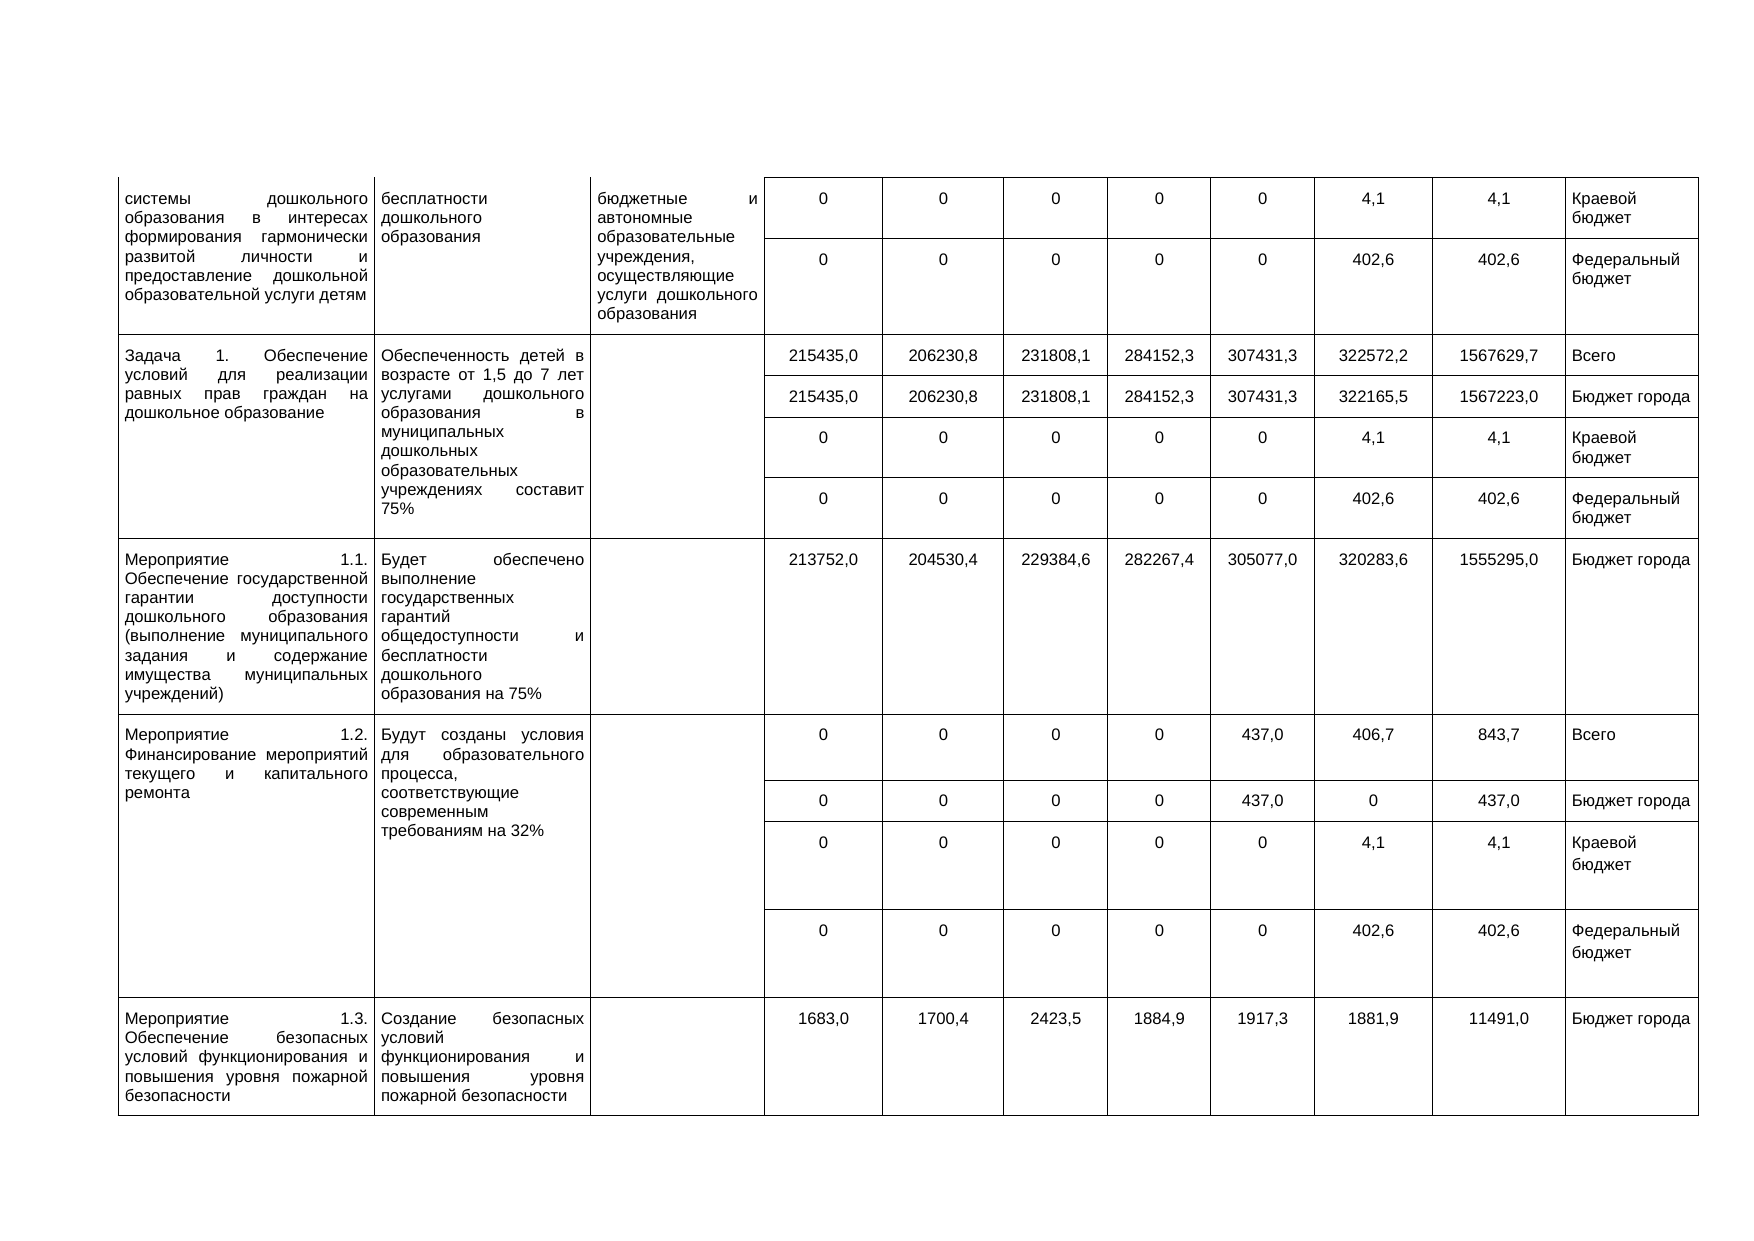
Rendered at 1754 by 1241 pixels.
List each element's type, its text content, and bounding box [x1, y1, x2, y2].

table_cell Задача 1. Обеспечение условий для реализации равных прав граждан на дошкольное образование [119, 335, 374, 538]
table_cell 0 [1004, 781, 1107, 821]
table_cell 0 [1108, 715, 1210, 779]
table_cell 0 [1211, 910, 1314, 997]
table_cell 0 [1315, 781, 1432, 821]
table_cell 0 [883, 715, 1003, 779]
table_cell 402,6 [1315, 910, 1432, 997]
table_cell 402,6 [1433, 910, 1565, 997]
table_cell Будет обеспечено выполнение государственных гарантий общедоступности и бесплатности дошкольного образования на 75% [375, 539, 590, 713]
table_cell Мероприятие 1.2. Финансирование мероприятий текущего и капитального ремонта [119, 715, 374, 997]
table_cell 0 [1004, 478, 1107, 538]
table_cell 322572,2 [1315, 335, 1432, 375]
table_cell 307431,3 [1211, 335, 1314, 375]
table_cell 4,1 [1315, 822, 1432, 909]
table_cell Бюджет города [1566, 998, 1698, 1115]
table_cell 1555295,0 [1433, 539, 1565, 713]
table_cell 402,6 [1315, 478, 1432, 538]
table_cell 0 [1211, 239, 1314, 334]
table_cell 1683,0 [765, 998, 882, 1115]
table_cell 0 [765, 715, 882, 779]
table_cell 0 [883, 781, 1003, 821]
table_cell 204530,4 [883, 539, 1003, 713]
table_cell 0 [1108, 478, 1210, 538]
table_cell 4,1 [1315, 418, 1432, 477]
table_cell 206230,8 [883, 335, 1003, 375]
table_cell 1567629,7 [1433, 335, 1565, 375]
table_cell 2423,5 [1004, 998, 1107, 1115]
table_cell 0 [1004, 715, 1107, 779]
table_cell 0 [1211, 418, 1314, 477]
table_cell 406,7 [1315, 715, 1432, 779]
table_cell 0 [765, 822, 882, 909]
table_cell 4,1 [1433, 418, 1565, 477]
table_cell Краевой бюджет [1566, 418, 1698, 477]
table_cell 11491,0 [1433, 998, 1565, 1115]
table_cell Создание безопасных условий функционирования и повышения уровня пожарной безопасности [375, 998, 590, 1115]
table_cell 0 [1108, 178, 1210, 238]
table_cell 1700,4 [883, 998, 1003, 1115]
table_cell 0 [1108, 239, 1210, 334]
table_cell 0 [883, 418, 1003, 477]
table_cell Мероприятие 1.1. Обеспечение государственной гарантии доступности дошкольного образования (выполнение муниципального задания и содержание имущества муниципальных учреждений) [119, 539, 374, 713]
table_cell Краевой бюджет [1566, 178, 1698, 238]
table_cell Обеспеченность детей в возрасте от 1,5 до 7 лет услугами дошкольного образования в муниципальных дошкольных образовательных учреждениях составит 75% [375, 335, 590, 538]
table_cell Бюджет города [1566, 376, 1698, 417]
table_cell 1567223,0 [1433, 376, 1565, 417]
table_cell 305077,0 [1211, 539, 1314, 713]
table_cell 0 [883, 239, 1003, 334]
table_cell 0 [765, 418, 882, 477]
table_cell Федеральный бюджет [1566, 478, 1698, 538]
table_cell 0 [883, 822, 1003, 909]
table_cell 284152,3 [1108, 376, 1210, 417]
table_cell [591, 998, 764, 1115]
table_cell Краевой бюджет [1566, 822, 1698, 909]
table_cell 231808,1 [1004, 335, 1107, 375]
table_cell 437,0 [1433, 781, 1565, 821]
table_cell 0 [1004, 178, 1107, 238]
table_cell 843,7 [1433, 715, 1565, 779]
table_cell 322165,5 [1315, 376, 1432, 417]
table_cell 4,1 [1433, 178, 1565, 238]
table_cell 206230,8 [883, 376, 1003, 417]
table_cell 0 [1108, 910, 1210, 997]
table_cell Мероприятие 1.3. Обеспечение безопасных условий функционирования и повышения уровня пожарной безопасности [119, 998, 374, 1115]
table_cell 402,6 [1433, 239, 1565, 334]
table_cell 402,6 [1433, 478, 1565, 538]
table_cell 320283,6 [1315, 539, 1432, 713]
table_cell 4,1 [1433, 822, 1565, 909]
table_cell 231808,1 [1004, 376, 1107, 417]
table_cell 0 [1211, 478, 1314, 538]
table_cell 0 [883, 478, 1003, 538]
table_cell 0 [883, 910, 1003, 997]
table_cell 0 [765, 478, 882, 538]
table_cell 1917,3 [1211, 998, 1314, 1115]
table_cell 282267,4 [1108, 539, 1210, 713]
table_cell 0 [1004, 822, 1107, 909]
table_cell 215435,0 [765, 376, 882, 417]
table_cell Всего [1566, 335, 1698, 375]
table_cell 213752,0 [765, 539, 882, 713]
table_cell 402,6 [1315, 239, 1432, 334]
table_cell Бюджет города [1566, 539, 1698, 713]
table_cell 1884,9 [1108, 998, 1210, 1115]
table_cell [591, 539, 764, 713]
table_cell 0 [1211, 822, 1314, 909]
table_cell 229384,6 [1004, 539, 1107, 713]
table_cell 0 [883, 178, 1003, 238]
table_cell 0 [765, 178, 882, 238]
table_cell 215435,0 [765, 335, 882, 375]
table_cell [591, 715, 764, 997]
table_cell 0 [1004, 910, 1107, 997]
table_cell 284152,3 [1108, 335, 1210, 375]
table_cell 307431,3 [1211, 376, 1314, 417]
table_cell 0 [1108, 822, 1210, 909]
table_cell 4,1 [1315, 178, 1432, 238]
table_cell 0 [1004, 418, 1107, 477]
table_cell 1881,9 [1315, 998, 1432, 1115]
table_cell Будут созданы условия для образовательного процесса, соответствующие современным требованиям на 32% [375, 715, 590, 997]
table_cell 437,0 [1211, 781, 1314, 821]
table_cell Федеральный бюджет [1566, 910, 1698, 997]
table_cell Всего [1566, 715, 1698, 779]
table_cell 0 [765, 781, 882, 821]
table_cell 0 [1108, 418, 1210, 477]
table_cell 0 [765, 239, 882, 334]
table_cell 0 [1108, 781, 1210, 821]
table_cell [591, 335, 764, 538]
table_cell Бюджет города [1566, 781, 1698, 821]
table_cell 0 [1004, 239, 1107, 334]
table_cell Федеральный бюджет [1566, 239, 1698, 334]
table_cell 0 [1211, 178, 1314, 238]
table_cell 437,0 [1211, 715, 1314, 779]
table_cell 0 [765, 910, 882, 997]
